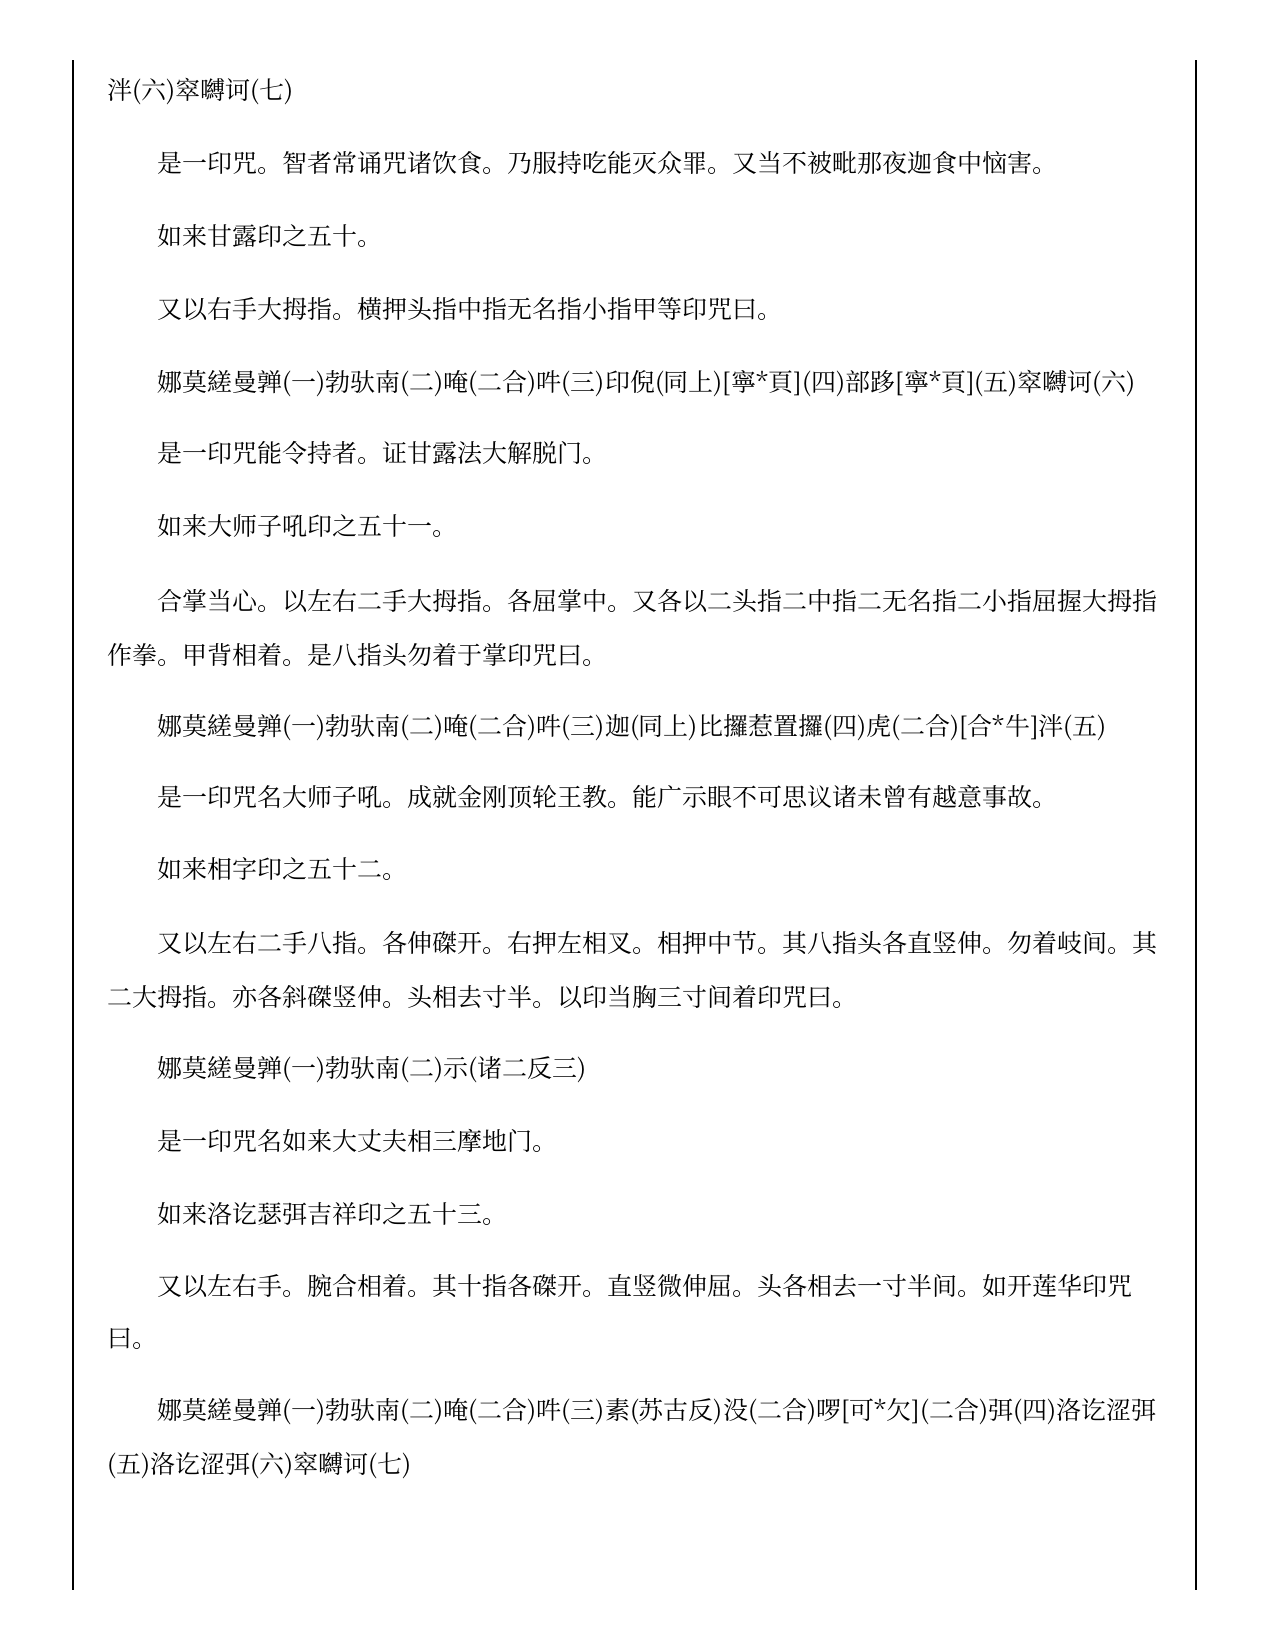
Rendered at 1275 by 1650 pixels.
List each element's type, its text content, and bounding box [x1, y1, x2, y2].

text 又以左右二手八指。各伸磔开。右押左相叉。相押中节。其八指头各直竖伸。勿着岐间。其二大拇指。亦各斜磔竖伸。头相去寸半。以印当胸三寸间着印咒曰。 [107, 923, 1159, 1013]
text 娜莫縒曼亸(一)勃驮南(二)唵(二合)吽(三)迦(同上)比攞惹置攞(四)虎(二合)[合*牛]泮(五) [107, 706, 1135, 742]
text 娜莫縒曼亸(一)勃驮南(二)示(诸二反三) 是一印咒名如来大丈夫相三摩地门。 [157, 1048, 612, 1157]
text 合掌当心。以左右二手大拇指。各屈掌中。又各以二头指二中指二无名指二小指屈握大拇指作拳。甲背相着。是八指头勿着于掌印咒曰。 [107, 581, 1159, 671]
text 曰。 [107, 1318, 1183, 1354]
text 又以右手大拇指。横押头指中指无名指小指甲等印咒曰。 [157, 290, 1183, 326]
text 如来洛讫瑟弭吉祥印之五十三。 [157, 1194, 1183, 1230]
text 泮(六)窣嚩诃(七) [107, 71, 1183, 107]
text 是一印咒名大师子吼。成就金刚顶轮王教。能广示眼不可思议诸未曾有越意事故。如来相字印之五十二。 [157, 777, 1058, 886]
text 娜莫縒曼亸(一)勃驮南(二)唵(二合)吽(三)素(苏古反)没(二合)啰[可*欠](二合)弭(四)洛讫涩弭(五)洛讫涩弭(六)窣嚩诃(七) [107, 1391, 1162, 1481]
text 又以左右手。腕合相着。其十指各磔开。直竖微伸屈。头各相去一寸半间。如开莲华印咒 [157, 1266, 1183, 1302]
text 娜莫縒曼亸(一)勃驮南(二)唵(二合)吽(三)印倪(同上)[寧*頁](四)部跢[寧*頁](五)窣嚩诃(六) [107, 363, 1150, 399]
text 是一印咒能令持者。证甘露法大解脱门。如来大师子吼印之五十一。 [157, 434, 608, 543]
text 是一印咒。智者常诵咒诸饮食。乃服持吃能灭众罪。又当不被毗那夜迦食中恼害。如来甘露印之五十。 [157, 144, 1058, 253]
